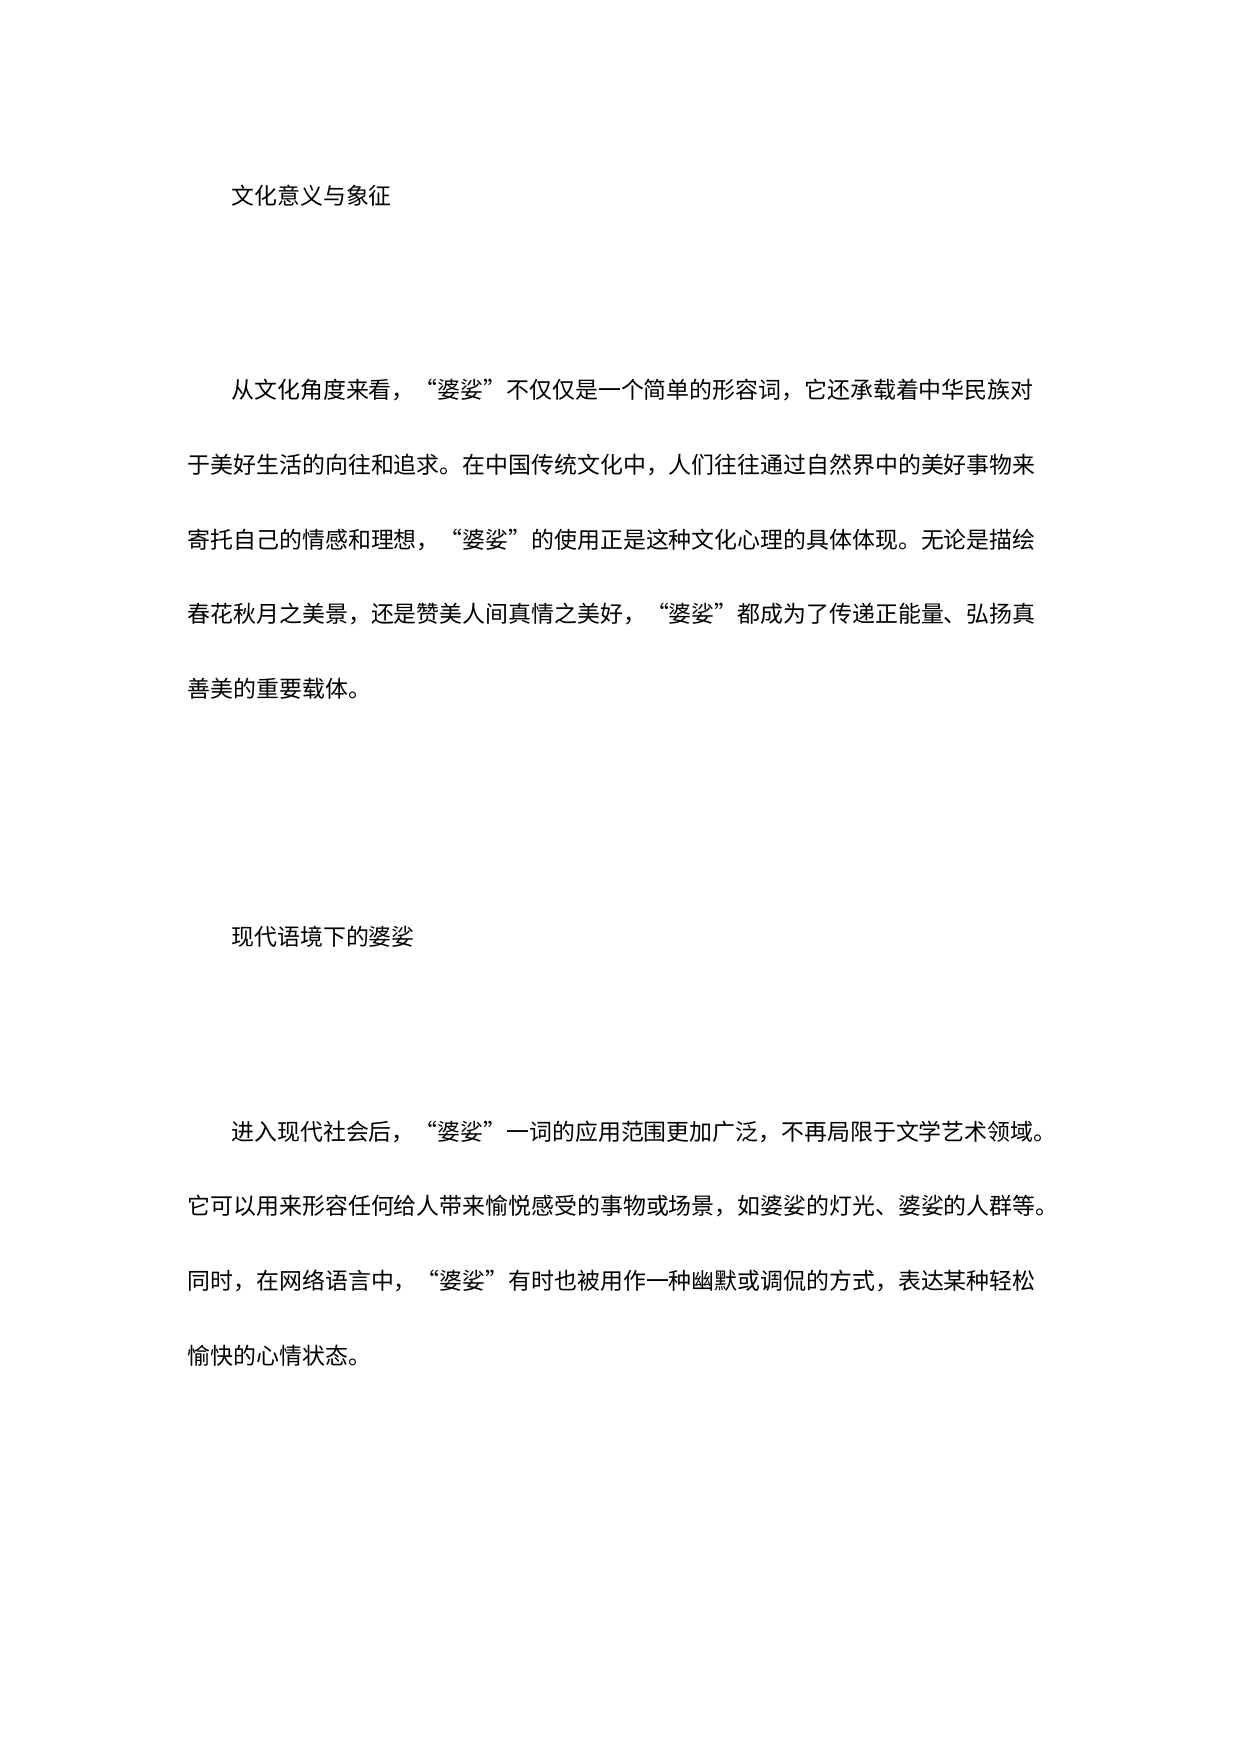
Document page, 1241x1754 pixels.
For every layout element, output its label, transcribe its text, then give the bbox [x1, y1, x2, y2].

text 进入现代社会后，“婆娑”一词的应用范围更加广泛，不再局限于文学艺术领域。它可以用来形容任何给人带来愉悦感受的事物或场景，如婆娑的灯光、婆娑的人群等。同时，在网络语言中，“婆娑”有时也被用作一种幽默或调侃的方式，表达某种轻松愉快的心情状态。 [187, 1098, 1053, 1387]
text 从文化角度来看，“婆娑”不仅仅是一个简单的形容词，它还承载着中华民族对于美好生活的向往和追求。在中国传统文化中，人们往往通过自然界中的美好事物来寄托自己的情感和理想，“婆娑”的使用正是这种文化心理的具体体现。无论是描绘春花秋月之美景，还是赞美人间真情之美好，“婆娑”都成为了传递正能量、弘扬真善美的重要载体。 [187, 356, 1053, 720]
text 现代语境下的婆娑 [187, 903, 1053, 968]
text 文化意义与象征 [187, 162, 1053, 227]
